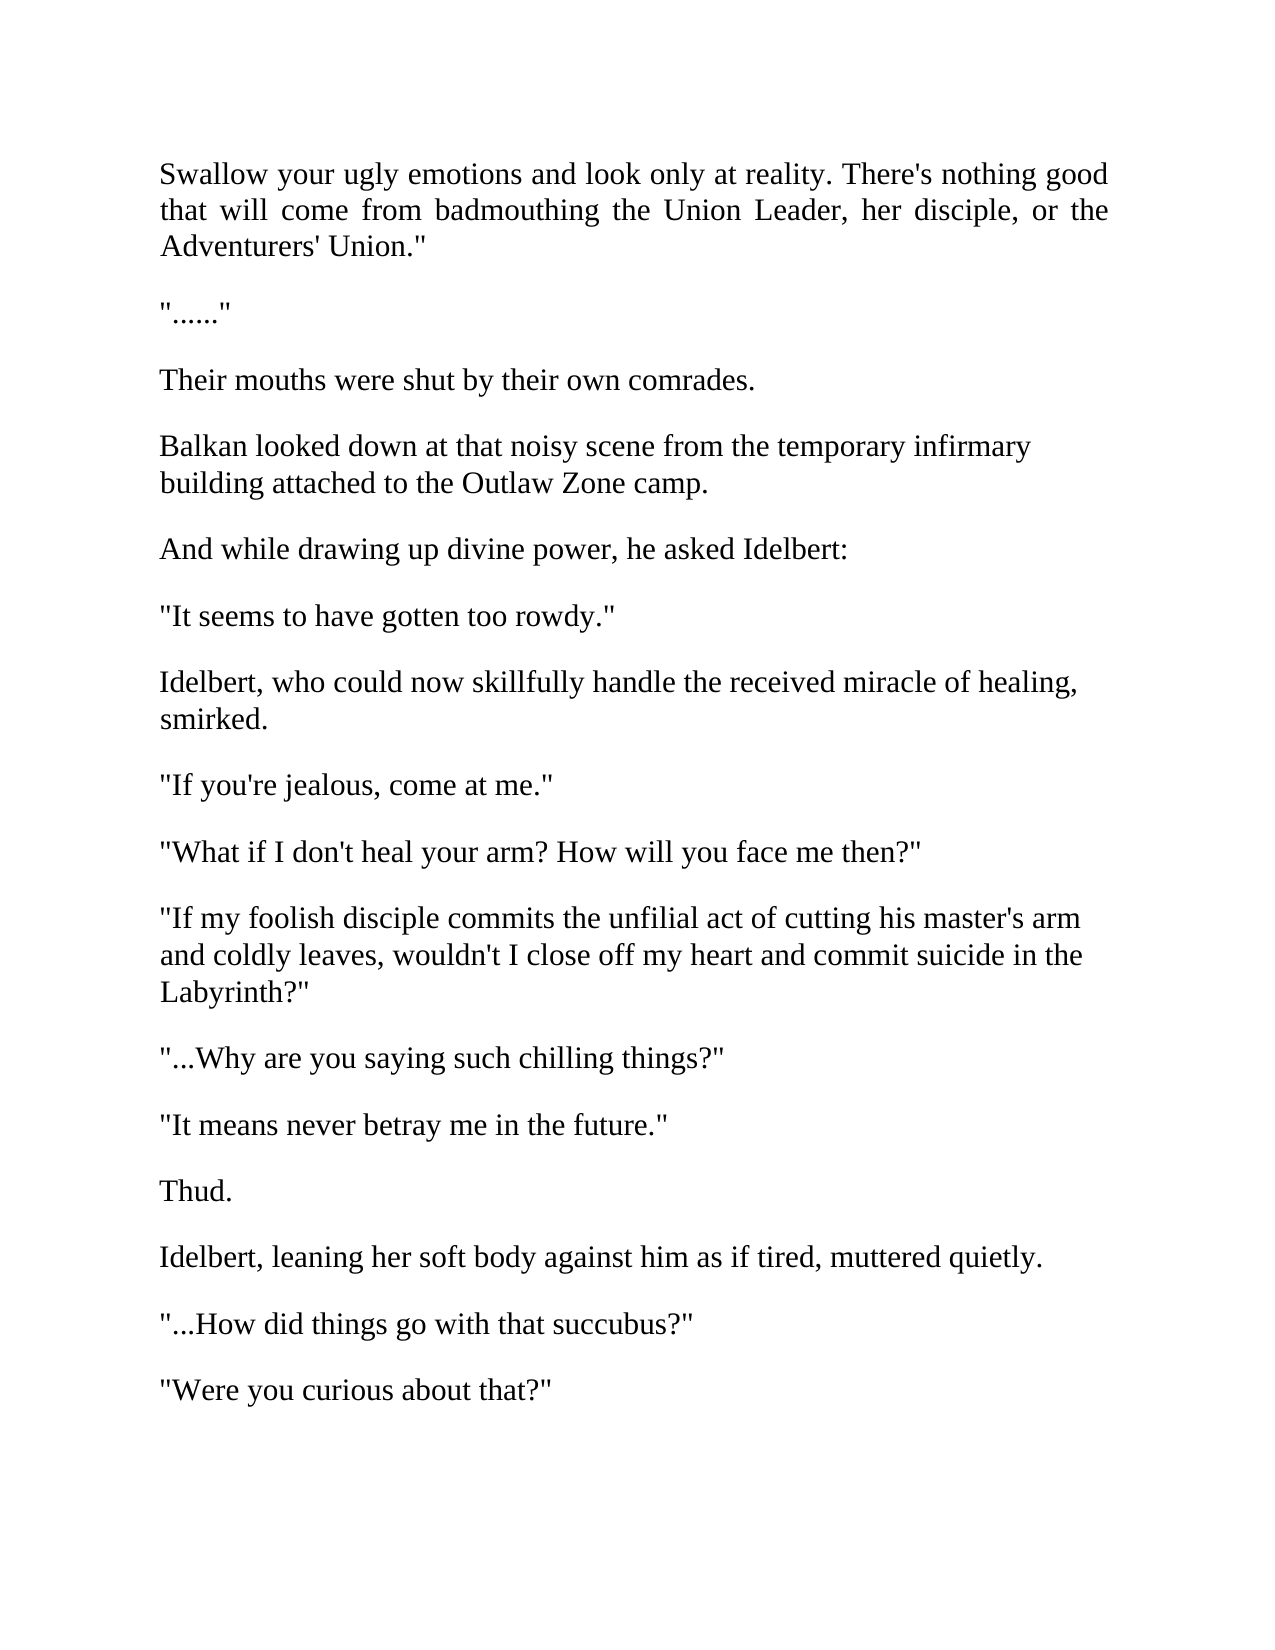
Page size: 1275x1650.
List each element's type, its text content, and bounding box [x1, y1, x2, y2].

text Swallow your ugly emotions and look only at reality. There's nothing good that will come from badmouthing the Union Leader, her disciple, or the Adventurers' Union." [159, 156, 1110, 263]
text Their mouths were shut by their own comrades. [159, 361, 1113, 397]
text Idelbert, who could now skillfully handle the received miracle of healing, smirked. [159, 663, 1113, 736]
text Thud. [159, 1172, 1113, 1208]
text "What if I don't heal your arm? How will you face me then?" [159, 833, 1113, 869]
text And while drawing up divine power, he asked Idelbert: [159, 531, 1113, 566]
text "If my foolish disciple commits the unfilial act of cutting his master's arm and coldly leaves, wouldn't I close off my heart and commit suicide in the Labyrinth?" [159, 899, 1113, 1009]
text Idelbert, leaning her soft body against him as if tired, muttered quietly. [159, 1239, 1113, 1274]
text "If you're jealous, come at me." [159, 767, 1113, 802]
text "Were you curious about that?" [159, 1371, 1113, 1407]
text "It means never betray me in the future." [159, 1106, 1113, 1142]
text "It seems to have gotten too rowdy." [159, 597, 1113, 633]
text "...Why are you saying such chilling things?" [159, 1039, 1113, 1076]
text "...How did things go with that succubus?" [159, 1305, 1113, 1341]
text "......" [159, 294, 1113, 330]
text Balkan looked down at that noisy scene from the temporary infirmary building attached to the Outlaw Zone camp. [159, 427, 1113, 500]
